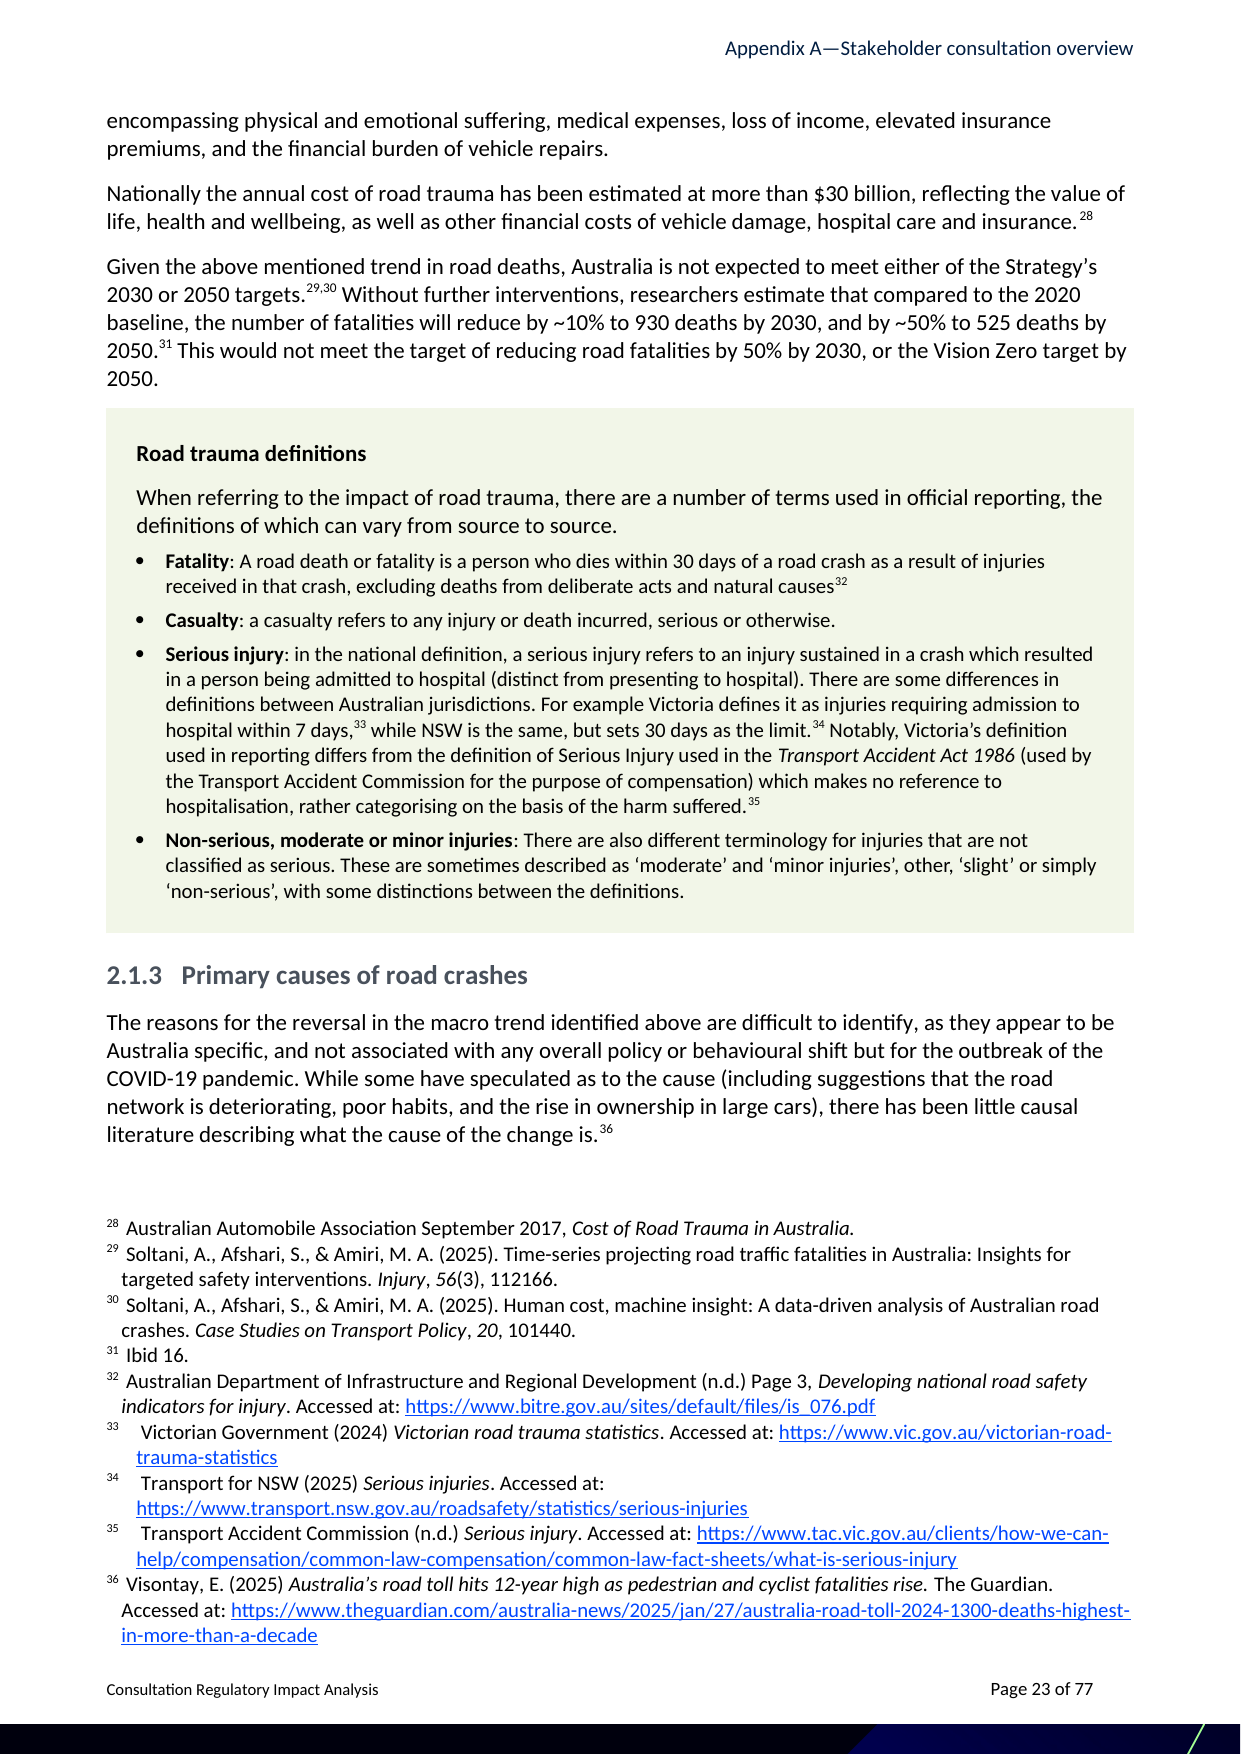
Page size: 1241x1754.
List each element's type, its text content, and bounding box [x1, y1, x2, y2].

text Nationally the annual cost of road trauma has been estimated at more than $30 billion, reflecting the value of life, health and wellbeing, as well as other financial costs of vehicle damage, hospital care and insurance. [106, 179, 1134, 235]
picture [0, 1724, 1241, 1754]
text When referring to the impact of road trauma, there are a number of terms used in official reporting, the definitions of which can vary from source to source. [107, 453, 1133, 518]
text The reasons for the reversal in the macro trend identified above are difficult to identify, as they appear to be Australia specific, and not associated with any overall policy or behavioural shift but for the outbreak of the COVID-19 pandemic. While some have speculated as to the cause (including suggestions that the road network is deteriorating, poor habits, and the rise in ownership in large cars), there has been little causal literature describing what the cause of the change is. [106, 1008, 1134, 1148]
subtitle Road trauma definitions [107, 410, 1133, 453]
text Given the above mentioned trend in road deaths, Australia is not expected to meet either of the Strategy’s 2030 or 2050 targets., Without further interventions, researchers estimate that compared to the 2020 baseline, the number of fatalities will reduce by ~10% to 930 deaths by 2030, and by ~50% to 525 deaths by 2050. This would not meet the target of reducing road fatalities by 50% by 2030, or the Vision Zero target by 2050. [106, 252, 1134, 392]
text Casualty: a casualty refers to any injury or death incurred, serious or otherwise. [107, 577, 1133, 611]
subtitle 2.1.3 Primary causes of road crashes [106, 958, 1134, 991]
text Fatality: A road death or fatality is a person who dies within 30 days of a road crash as a result of injuries received in that crash, excluding deaths from deliberate acts and natural causes [107, 518, 1133, 577]
text Non-serious, moderate or minor injuries: There are also different terminology for injuries that are not classified as serious. These are sometimes described as ‘moderate’ and ‘minor injuries’, other, ‘slight’ or simply ‘non-serious’, with some distinctions between the definitions. [107, 797, 1133, 932]
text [106, 106, 1134, 162]
text Serious injury: in the national definition, a serious injury refers to an injury sustained in a crash which resulted in a person being admitted to hospital (distinct from presenting to hospital). There are some differences in definitions between Australian jurisdictions. For example Victoria defines it as injuries requiring admission to hospital within 7 days, while NSW is the same, but sets 30 days as the limit. Notably, Victoria’s definition used in reporting differs from the definition of Serious Injury used in the Transport Accident Act 1986 (used by the Transport Accident Commission for the purpose of compensation) which makes no reference to hospitalisation, rather categorising on the basis of the harm suffered. [107, 611, 1133, 797]
